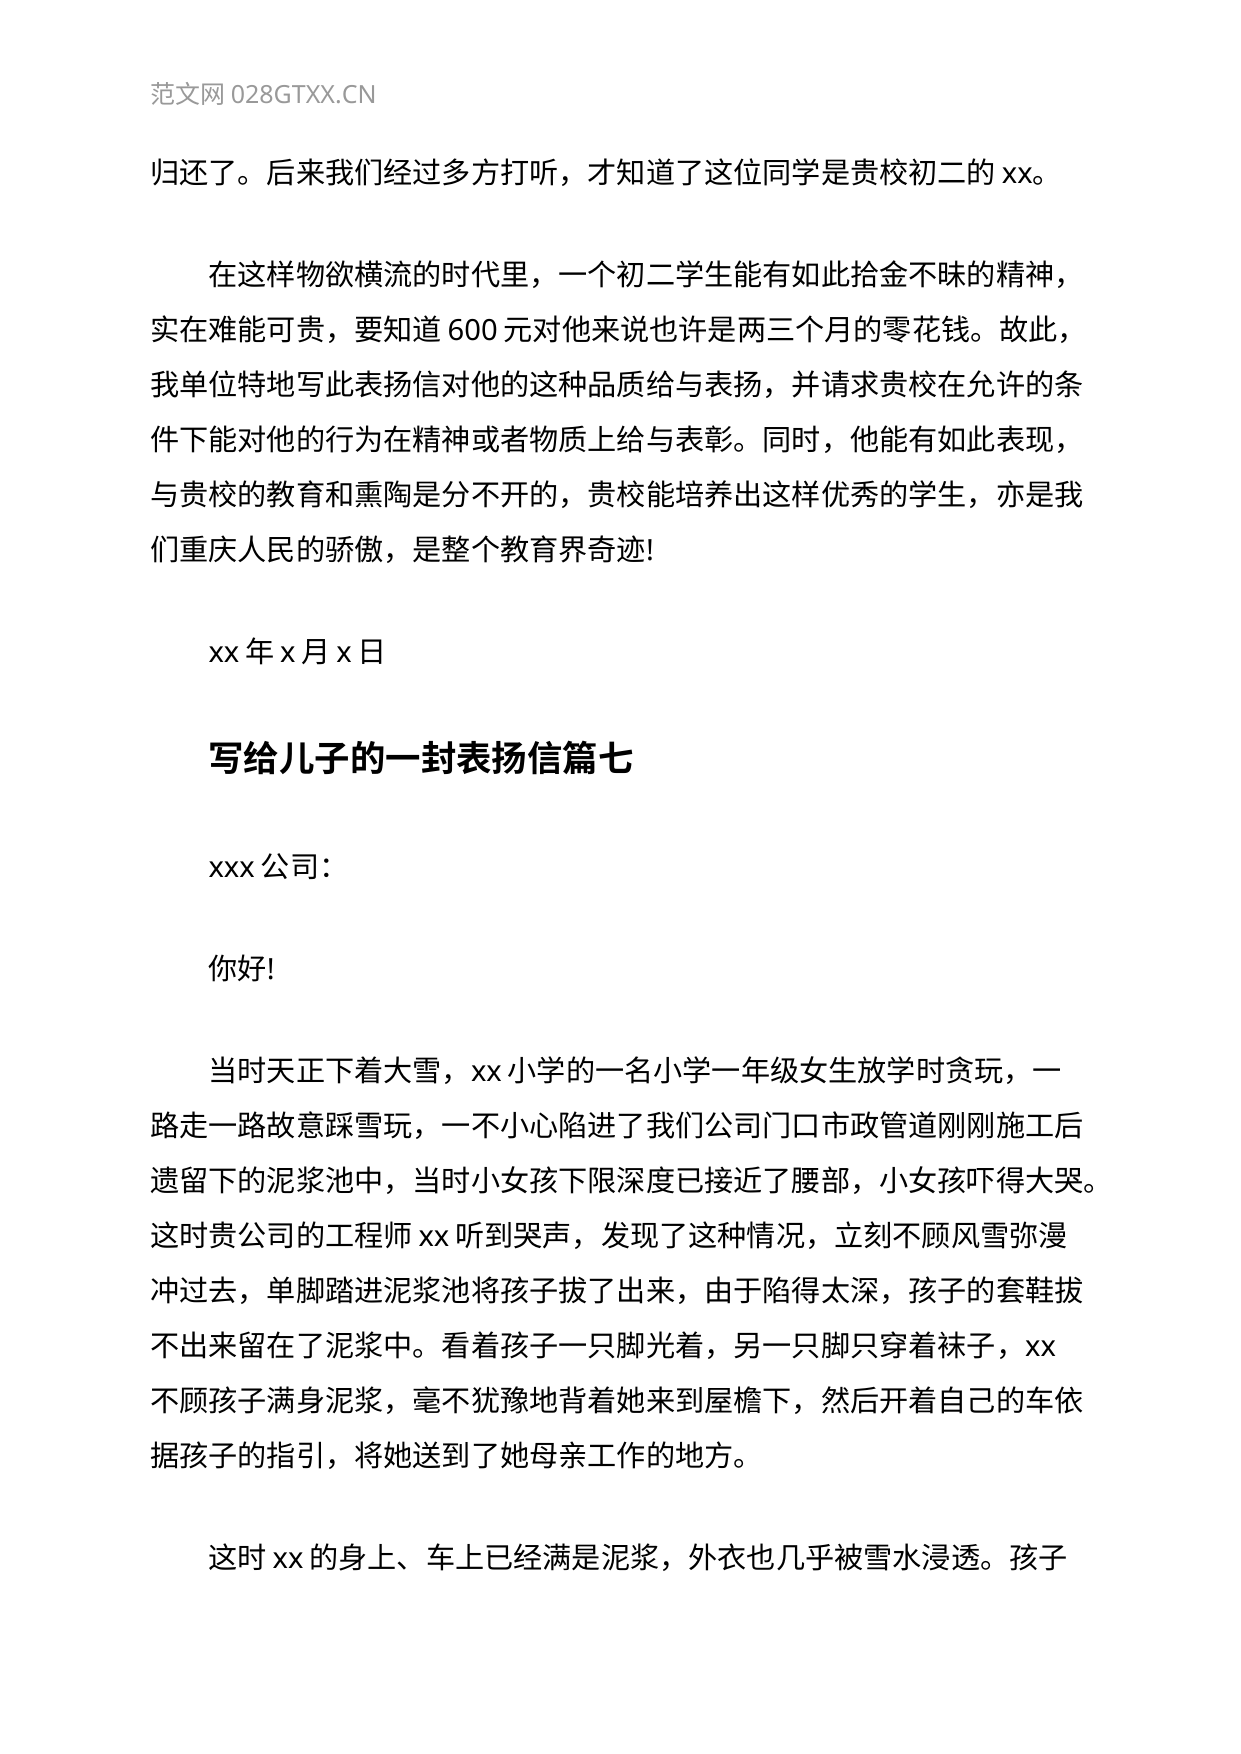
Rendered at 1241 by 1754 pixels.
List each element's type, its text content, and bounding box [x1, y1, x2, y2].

text xxx公司： [150, 844, 1090, 886]
text 写给儿子的一封表扬信篇七 [150, 731, 1090, 782]
text 在这样物欲横流的时代里，一个初二学生能有如此拾金不昧的精神，实在难能可贵，要知道600元对他来说也许是两三个月的零花钱。故此，我单位特地写此表扬信对他的这种品质给与表扬，并请求贵校在允许的条件下能对他的行为在精神或者物质上给与表彰。同时，他能有如此表现，与贵校的教育和熏陶是分不开的，贵校能培养出这样优秀的学生，亦是我们重庆人民的骄傲，是整个教育界奇迹! [150, 252, 1090, 569]
text 你好! [150, 946, 1090, 988]
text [150, 150, 1090, 192]
text 当时天正下着大雪，xx小学的一名小学一年级女生放学时贪玩，一路走一路故意踩雪玩，一不小心陷进了我们公司门口市政管道刚刚施工后遗留下的泥浆池中，当时小女孩下限深度已接近了腰部，小女孩吓得大哭。这时贵公司的工程师xx听到哭声，发现了这种情况，立刻不顾风雪弥漫冲过去，单脚踏进泥浆池将孩子拔了出来，由于陷得太深，孩子的套鞋拔不出来留在了泥浆中。看着孩子一只脚光着，另一只脚只穿着袜子，xx不顾孩子满身泥浆，毫不犹豫地背着她来到屋檐下，然后开着自己的车依据孩子的指引，将她送到了她母亲工作的地方。 [150, 1048, 1090, 1475]
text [150, 1534, 1090, 1577]
text xx年x月x日 [150, 628, 1090, 671]
